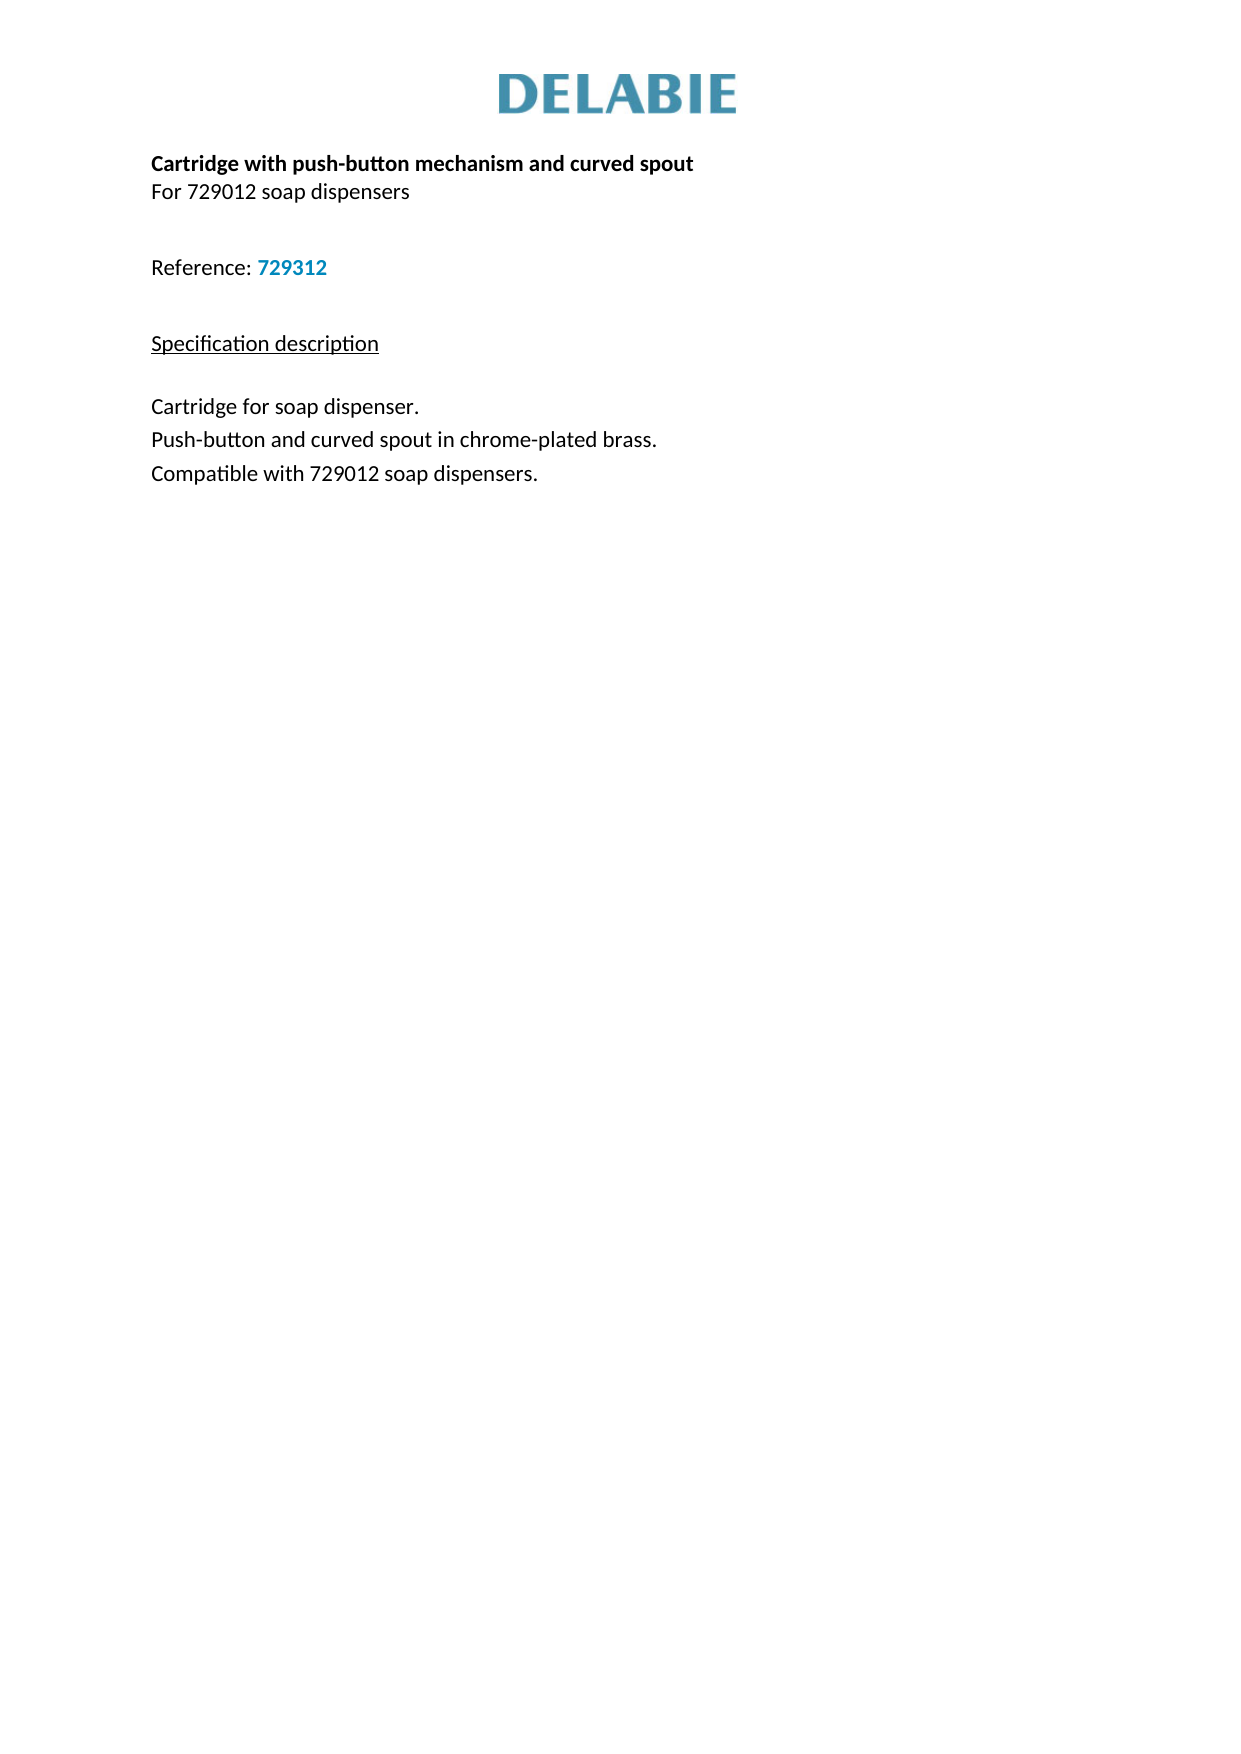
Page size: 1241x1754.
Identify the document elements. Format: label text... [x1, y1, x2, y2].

text Reference: 729312 [151, 253, 1084, 281]
text Cartridge for soap dispenser. [151, 392, 1084, 420]
text Cartridge with push-button mechanism and curved spout [151, 149, 1084, 177]
picture [497, 74, 738, 114]
text Specification description [151, 329, 1084, 357]
text For 729012 soap dispensers [151, 177, 1084, 205]
text Push-button and curved spout in chrome-plated brass. [151, 426, 1084, 453]
text Compatible with 729012 soap dispensers. [151, 459, 1084, 487]
